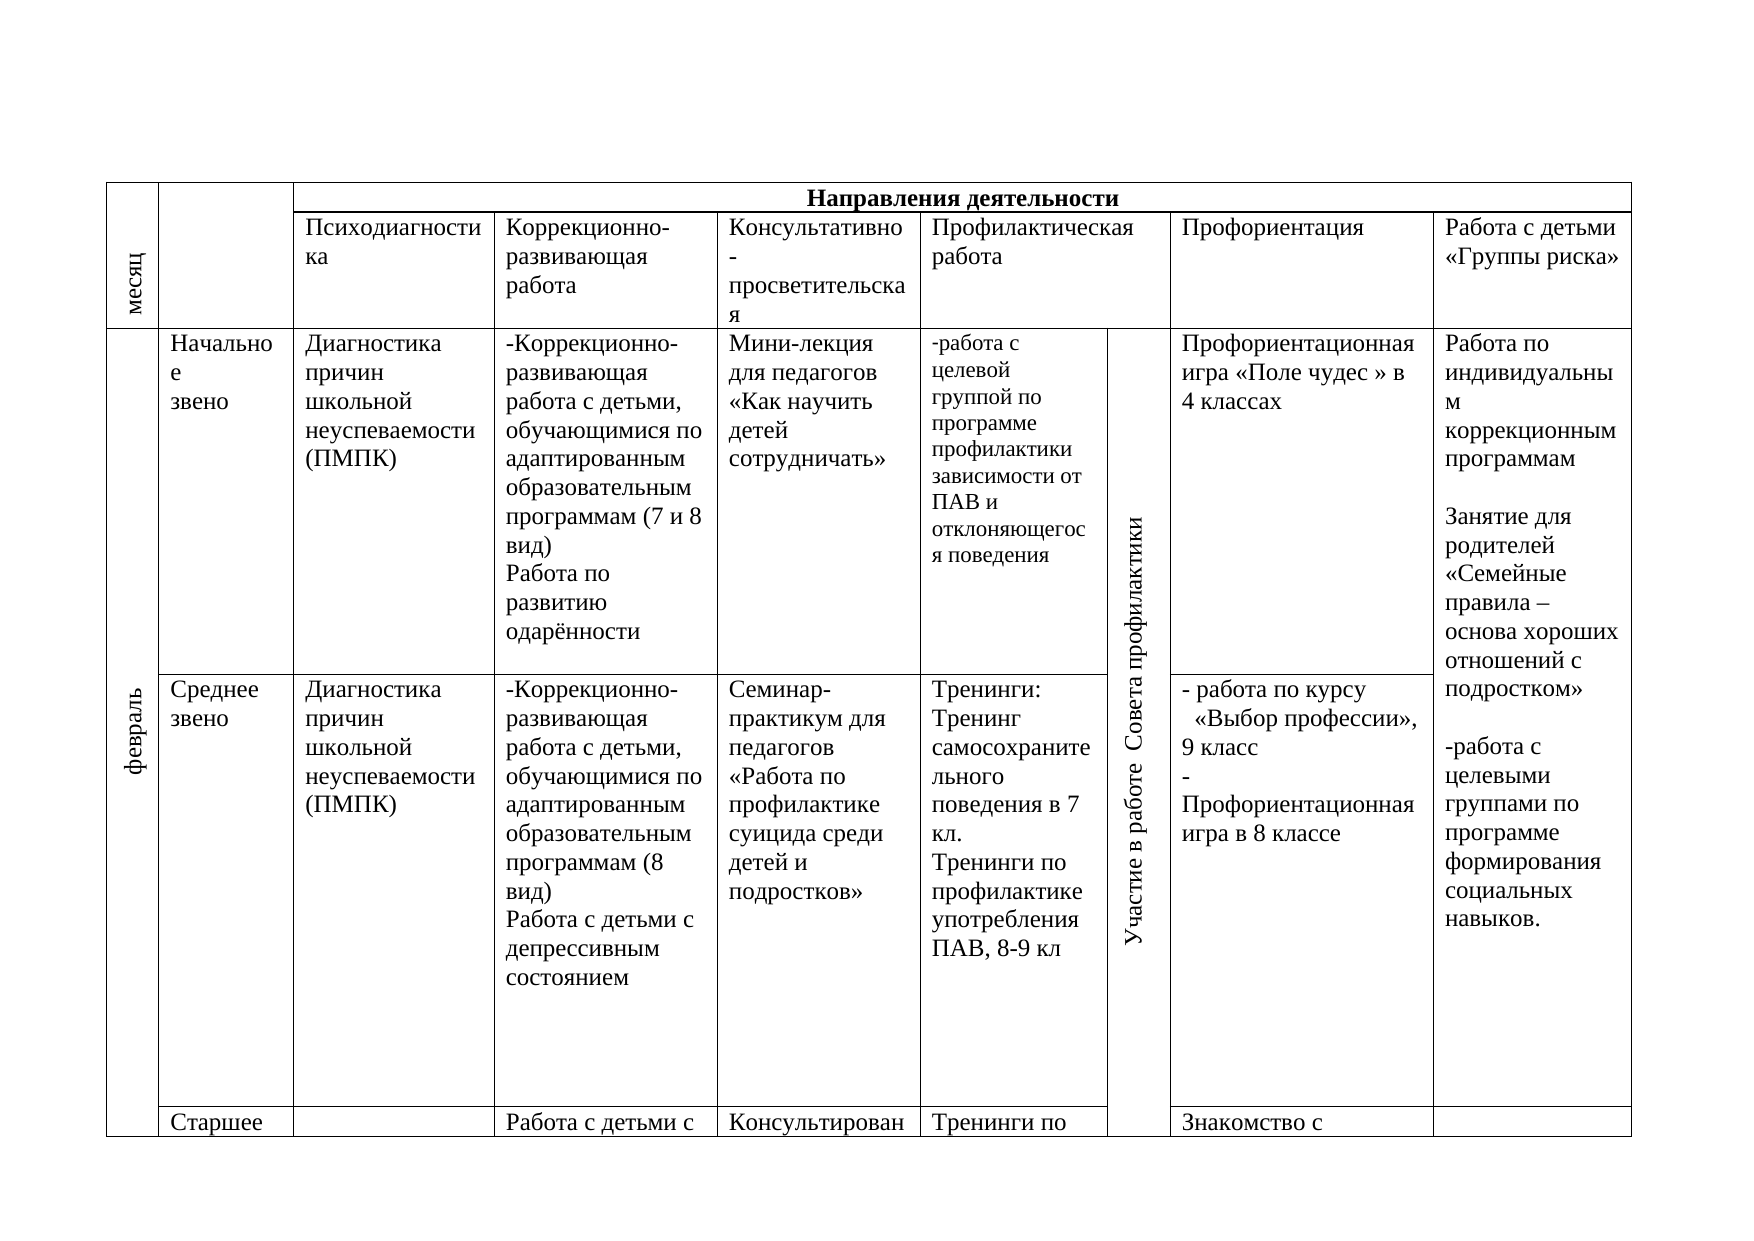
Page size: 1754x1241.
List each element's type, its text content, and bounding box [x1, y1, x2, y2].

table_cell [718, 1107, 920, 1136]
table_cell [1171, 1107, 1433, 1136]
table_header [159, 183, 293, 327]
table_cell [921, 1107, 1107, 1136]
table_cell -работа с целевой группой по программе профилактики зависимости от ПАВ и отклоняющегося поведения [921, 329, 1107, 673]
table_cell Среднее звено [159, 675, 293, 1106]
table_cell [1434, 1107, 1631, 1136]
table_cell Диагностика причин школьной неуспеваемости (ПМПК) [294, 329, 494, 673]
table_header Направления деятельности [294, 183, 1631, 211]
table_cell Начальное звено [159, 329, 293, 673]
table_cell Психодиагностика [294, 213, 494, 327]
table_cell Старшее звено [159, 1107, 293, 1136]
table_cell Профилактическая работа [921, 213, 1170, 327]
table_cell февраль [107, 329, 158, 1136]
table_cell - работа по курсу «Выбор профессии», 9 класс - Профориентационная игра в 8 классе [1171, 675, 1433, 1106]
table_header месяц [107, 183, 158, 327]
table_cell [495, 1107, 717, 1136]
table_cell [294, 1107, 494, 1136]
table_cell Мини-лекция для педагогов «Как научить детей сотрудничать» [718, 329, 920, 673]
table_cell -Коррекционно-развивающая работа с детьми, обучающимися по адаптированным образовательным программам (8 вид) Работа с детьми с депрессивным состоянием [495, 675, 717, 1106]
table_cell Семинар-практикум для педагогов «Работа по профилактике суицида среди детей и подростков» [718, 675, 920, 1106]
table_cell Профориентация [1171, 213, 1433, 327]
table_cell Коррекционно-развивающая работа [495, 213, 717, 327]
table_cell Работа с детьми «Группы риска» [1434, 213, 1631, 327]
table_cell Профориентационная игра «Поле чудес » в 4 классах [1171, 329, 1433, 673]
table_cell Диагностика причин школьной неуспеваемости (ПМПК) [294, 675, 494, 1106]
table_cell Консультативно-просветительская [718, 213, 920, 327]
table_cell Тренинги: Тренинг самосохранительного поведения в 7 кл. Тренинги по профилактике употребления ПАВ, 8-9 кл [921, 675, 1107, 1106]
table_cell Работа по индивидуальным коррекционным программам Занятие для родителей «Семейные правила – основа хороших отношений с подростком» -работа с целевыми группами по программе формирования социальных навыков. [1434, 329, 1631, 1106]
table_cell Участие в работе Совета профилактики [1108, 329, 1170, 1136]
table_cell -Коррекционно-развивающая работа с детьми, обучающимися по адаптированным образовательным программам (7 и 8 вид) Работа по развитию одарённости [495, 329, 717, 673]
